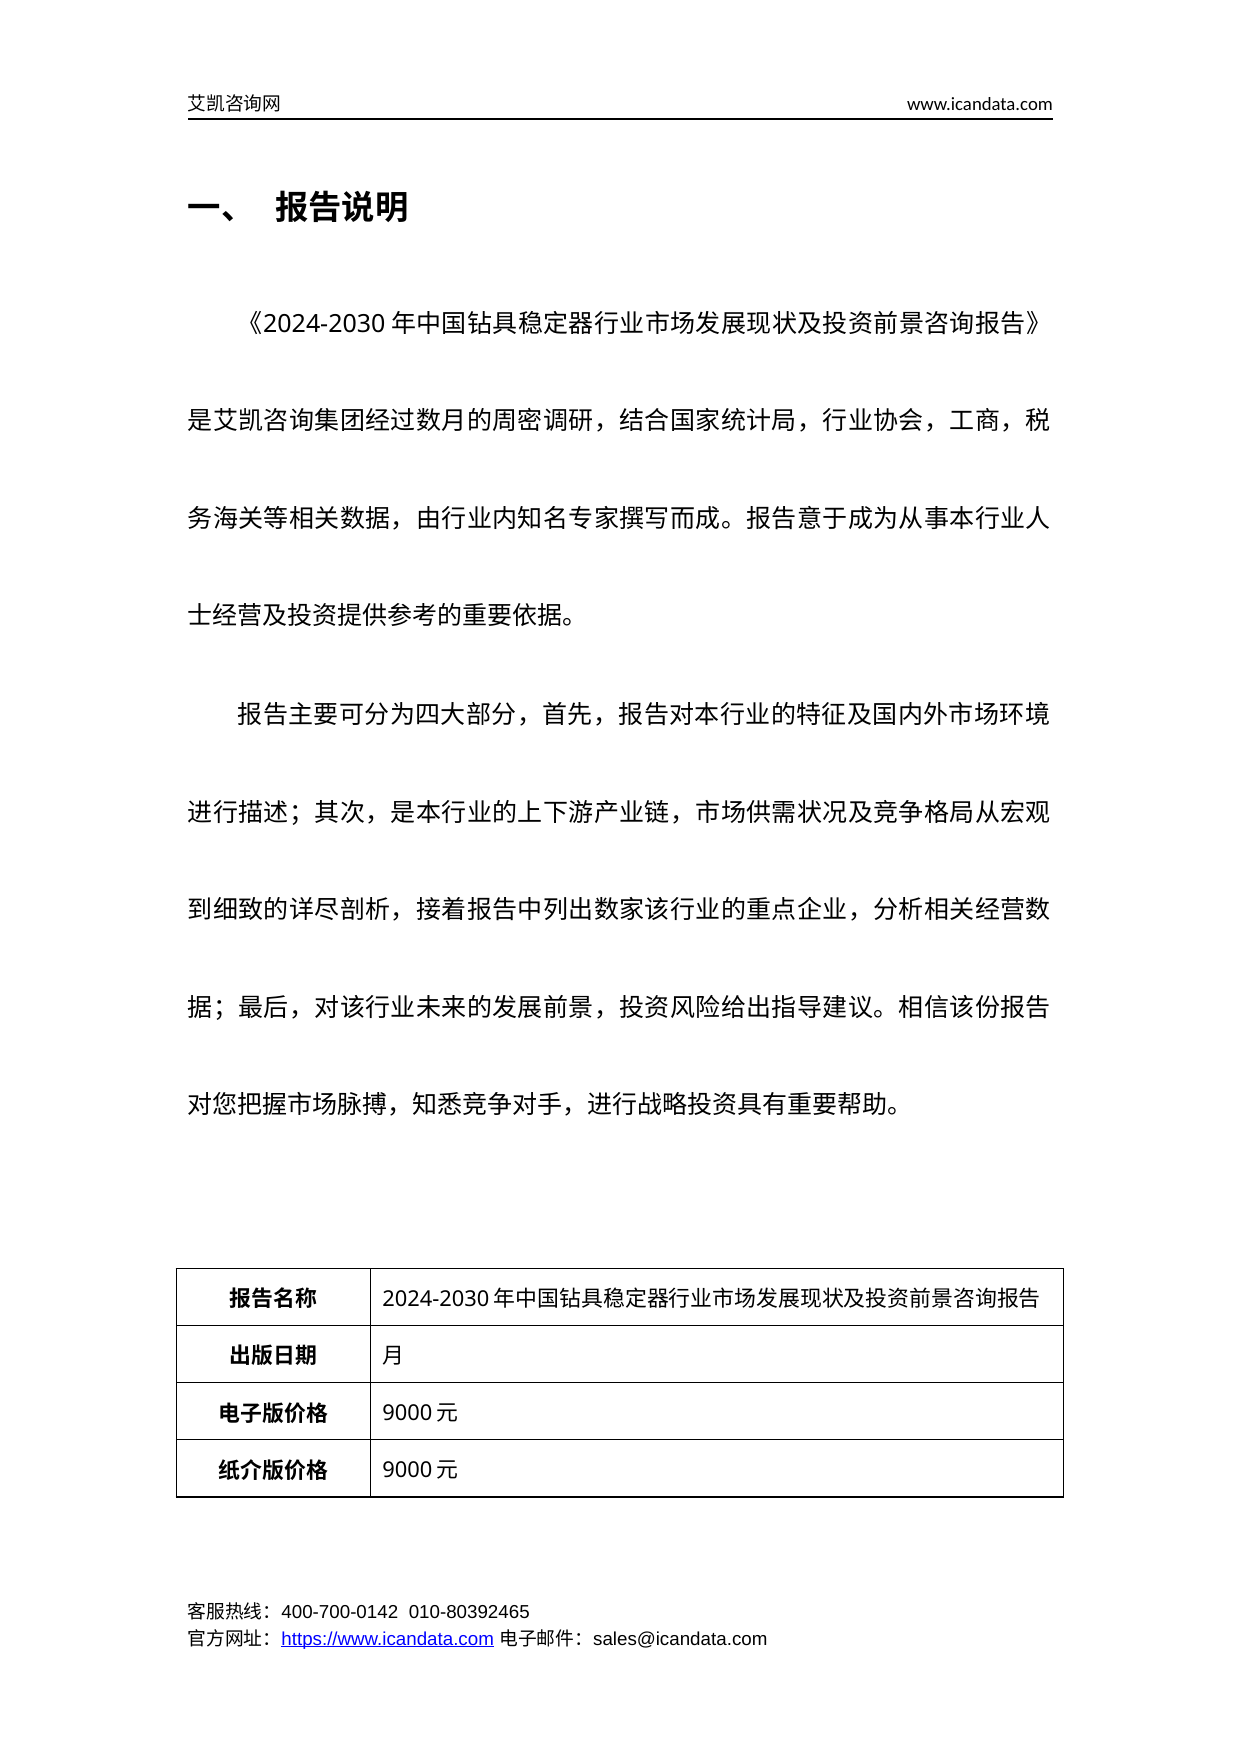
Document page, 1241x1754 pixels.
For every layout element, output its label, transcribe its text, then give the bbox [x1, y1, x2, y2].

text 报告主要可分为四大部分，首先，报告对本行业的特征及国内外市场环境进行描述；其次，是本行业的上下游产业链，市场供需状况及竞争格局从宏观到细致的详尽剖析，接着报告中列出数家该行业的重点企业，分析相关经营数据；最后，对该行业未来的发展前景，投资风险给出指导建议。相信该份报告对您把握市场脉搏，知悉竞争对手，进行战略投资具有重要帮助。 [187, 681, 1053, 1136]
table_cell 纸介版价格 [177, 1440, 370, 1496]
table_cell 月 [371, 1326, 1063, 1382]
table_cell 出版日期 [177, 1326, 370, 1382]
table_header 报告名称 [177, 1269, 370, 1325]
subtitle 报告说明 [187, 172, 1053, 237]
table_cell 9000元 [371, 1440, 1063, 1496]
table_cell 电子版价格 [177, 1383, 370, 1439]
table_cell 9000元 [371, 1383, 1063, 1439]
table_header 2024-2030年中国钻具稳定器行业市场发展现状及投资前景咨询报告 [371, 1269, 1063, 1325]
text 《2024-2030年中国钻具稳定器行业市场发展现状及投资前景咨询报告》是艾凯咨询集团经过数月的周密调研，结合国家统计局，行业协会，工商，税务海关等相关数据，由行业内知名专家撰写而成。报告意于成为从事本行业人士经营及投资提供参考的重要依据。 [187, 289, 1053, 646]
